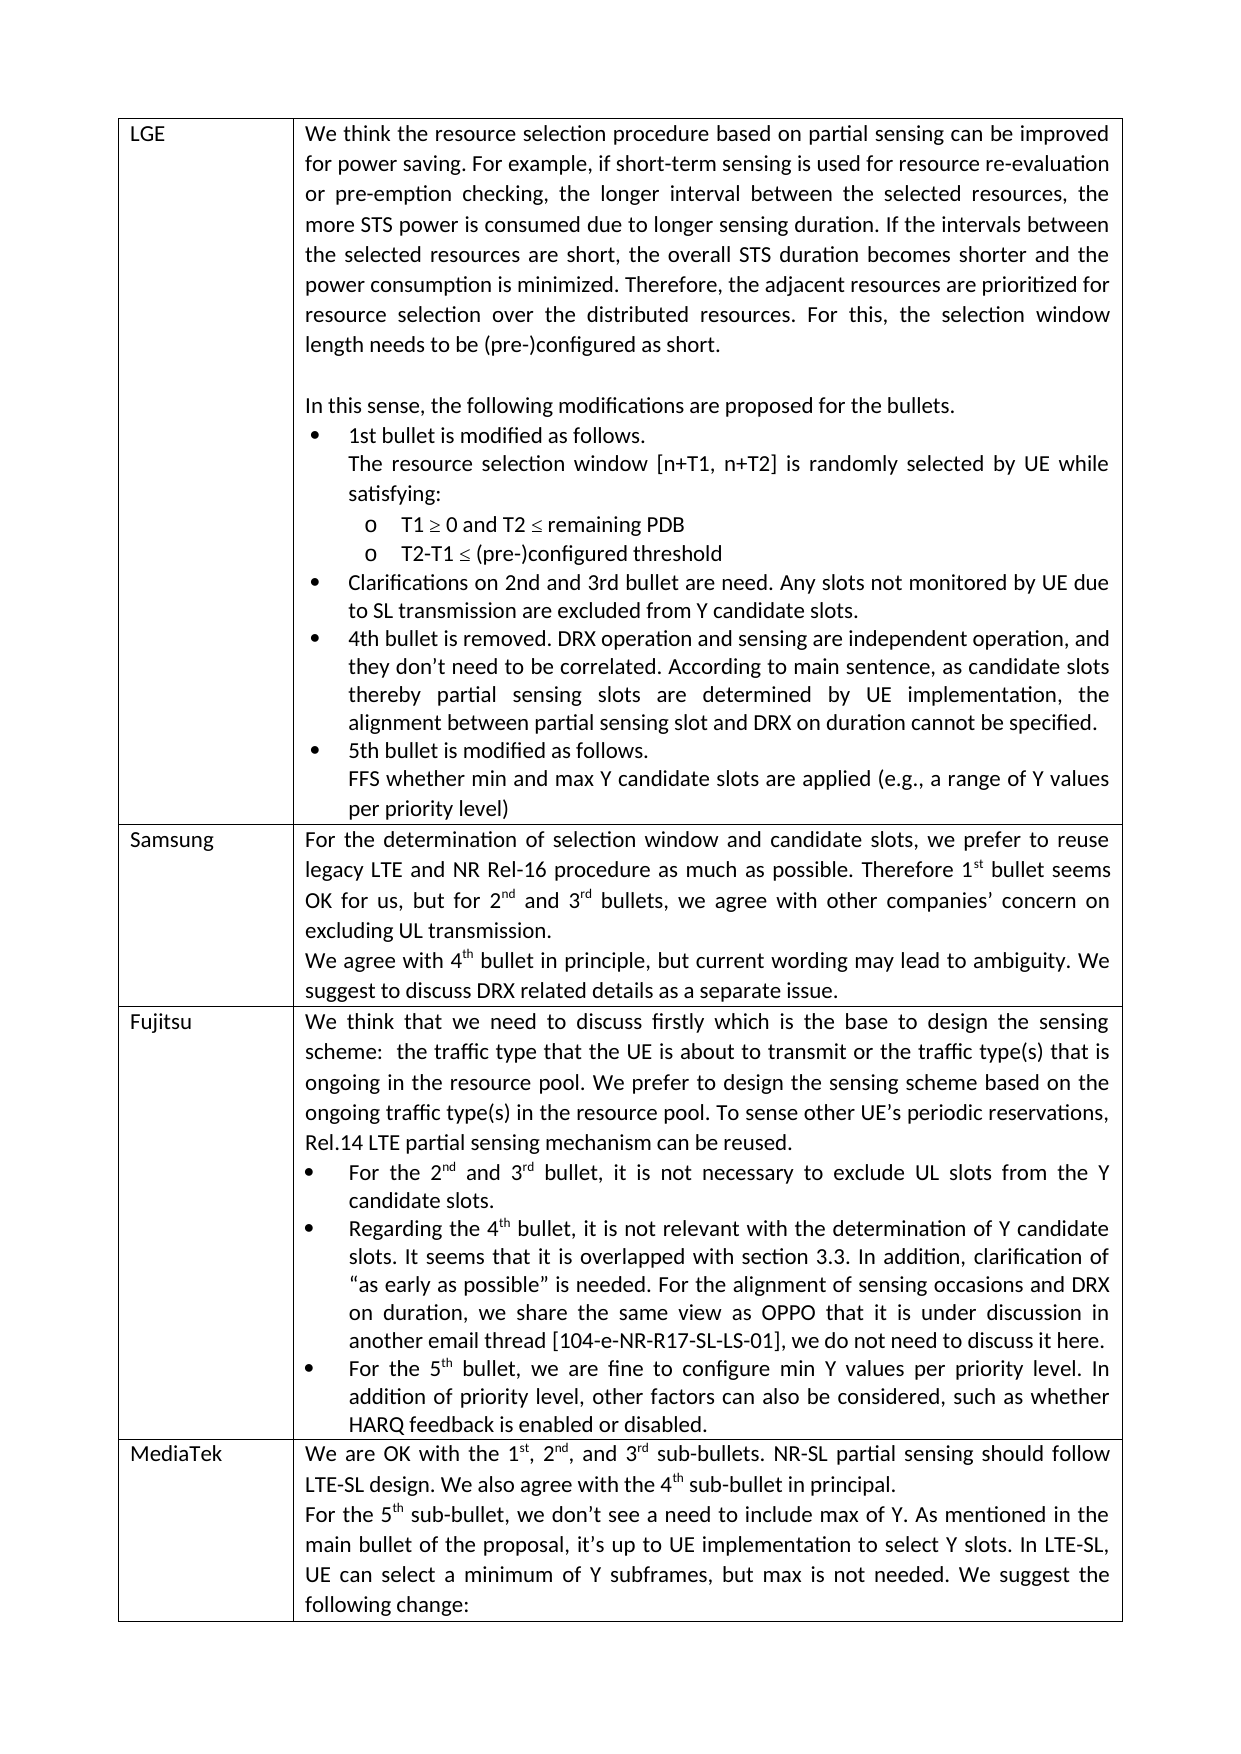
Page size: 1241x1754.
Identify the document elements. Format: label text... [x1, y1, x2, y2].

table_cell MediaTek [119, 1440, 293, 1621]
table_cell We think the resource selection procedure based on partial sensing can be improved for power saving. For example, if short-term sensing is used for resource re-evaluation or pre-emption checking, the longer interval between the selected resources, the more STS power is consumed due to longer sensing duration. If the intervals between the selected resources are short, the overall STS duration becomes shorter and the power consumption is minimized. Therefore, the adjacent resources are prioritized for resource selection over the distributed resources. For this, the selection window length needs to be (pre-)configured as short. In this sense, the following modifications are proposed for the bullets. 1st bullet is modified as follows. The resource selection window [n+T1, n+T2] is randomly selected by UE while satisfying: T1 ≥ 0 and T2 ≤ remaining PDB T2-T1 ≤ (pre-)configured threshold Clarifications on 2nd and 3rd bullet are need. Any slots not monitored by UE due to SL transmission are excluded from Y candidate slots. 4th bullet is removed. DRX operation and sensing are independent operation, and they don’t need to be correlated. According to main sentence, as candidate slots thereby partial sensing slots are determined by UE implementation, the alignment between partial sensing slot and DRX on duration cannot be specified. 5th bullet is modified as follows. FFS whether min and max Y candidate slots are applied (e.g., a range of Y values per priority level) [294, 119, 1122, 824]
table_cell For the determination of selection window and candidate slots, we prefer to reuse legacy LTE and NR Rel-16 procedure as much as possible. Therefore 1st bullet seems OK for us, but for 2nd and 3rd bullets, we agree with other companies’ concern on excluding UL transmission. We agree with 4th bullet in principle, but current wording may lead to ambiguity. We suggest to discuss DRX related details as a separate issue. [294, 825, 1122, 1006]
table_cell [294, 1440, 1122, 1621]
table_cell Samsung [119, 825, 293, 1006]
table_cell We think that we need to discuss firstly which is the base to design the sensing scheme: the traffic type that the UE is about to transmit or the traffic type(s) that is ongoing in the resource pool. We prefer to design the sensing scheme based on the ongoing traffic type(s) in the resource pool. To sense other UE’s periodic reservations, Rel.14 LTE partial sensing mechanism can be reused. For the 2nd and 3rd bullet, it is not necessary to exclude UL slots from the Y candidate slots. Regarding the 4th bullet, it is not relevant with the determination of Y candidate slots. It seems that it is overlapped with section 3.3. In addition, clarification of “as early as possible” is needed. For the alignment of sensing occasions and DRX on duration, we share the same view as OPPO that it is under discussion in another email thread [104-e-NR-R17-SL-LS-01], we do not need to discuss it here. For the 5th bullet, we are fine to configure min Y values per priority level. In addition of priority level, other factors can also be considered, such as whether HARQ feedback is enabled or disabled. [294, 1007, 1122, 1438]
table_cell LGE [119, 119, 293, 824]
table_cell Fujitsu [119, 1007, 293, 1438]
